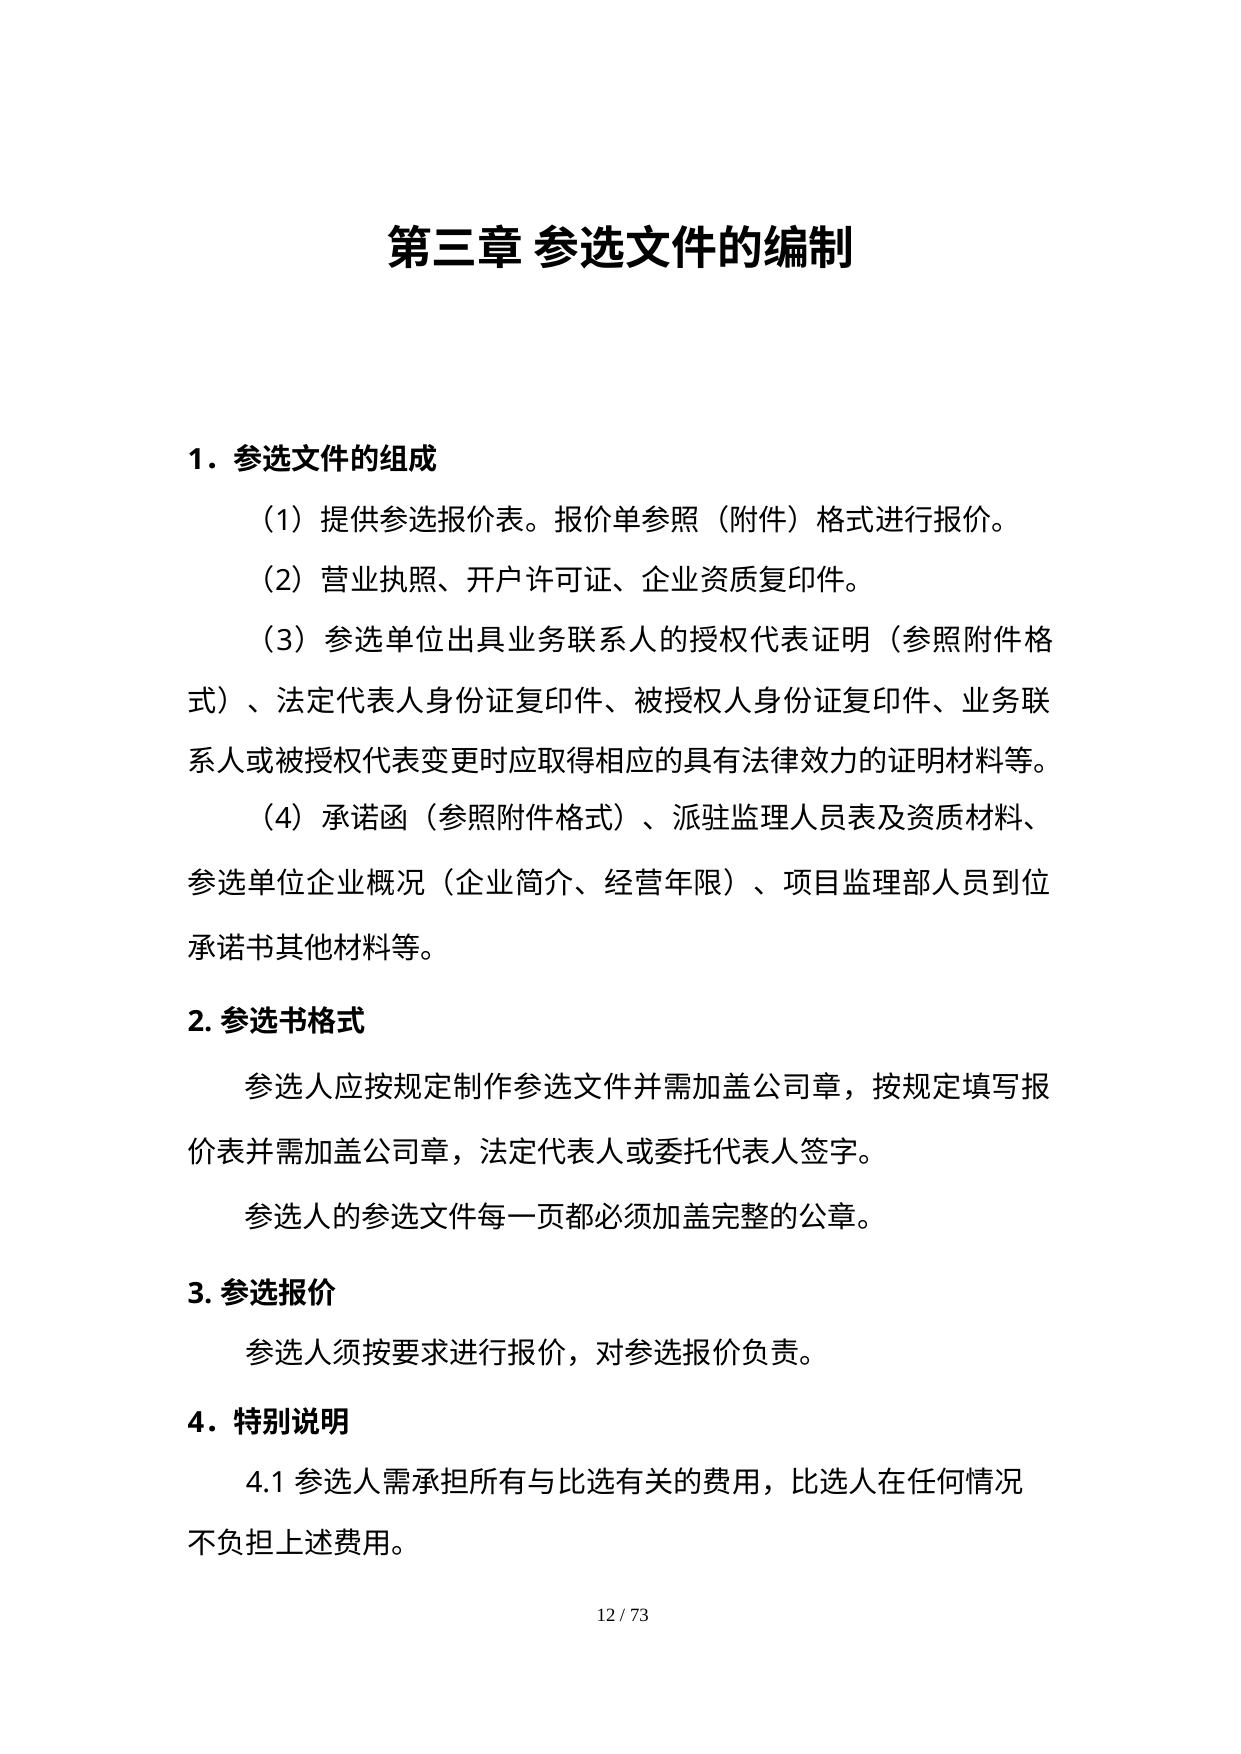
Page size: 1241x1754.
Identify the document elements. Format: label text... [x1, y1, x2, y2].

text （2）营业执照、开户许可证、企业资质复印件。 [187, 542, 1053, 602]
text 3. 参选报价 [187, 1255, 1053, 1315]
text 参选人应按规定制作参选文件并需加盖公司章，按规定填写报价表并需加盖公司章，法定代表人或委托代表人签字。 [187, 1052, 1053, 1182]
text 参选人的参选文件每一页都必须加盖完整的公章。 [187, 1182, 1053, 1247]
text 不负担上述费用。 [187, 1505, 1053, 1565]
text 参选人须按要求进行报价，对参选报价负责。 [187, 1315, 1053, 1376]
text （3）参选单位出具业务联系人的授权代表证明（参照附件格式）、法定代表人身份证复印件、被授权人身份证复印件、业务联系人或被授权代表变更时应取得相应的具有法律效力的证明材料等。 [187, 602, 1053, 784]
text 4.1 参选人需承担所有与比选有关的费用，比选人在任何情况 [187, 1444, 1053, 1505]
subtitle 第三章 参选文件的编制 [187, 196, 1053, 293]
text 1．参选文件的组成 [187, 421, 1053, 482]
text 2. 参选书格式 [187, 987, 1053, 1052]
text 4．特别说明 [187, 1384, 1053, 1444]
text （4）承诺函（参照附件格式）、派驻监理人员表及资质材料、参选单位企业概况（企业简介、经营年限）、项目监理部人员到位承诺书其他材料等。 [187, 784, 1053, 979]
text （1）提供参选报价表。报价单参照（附件）格式进行报价。 [187, 482, 1053, 542]
